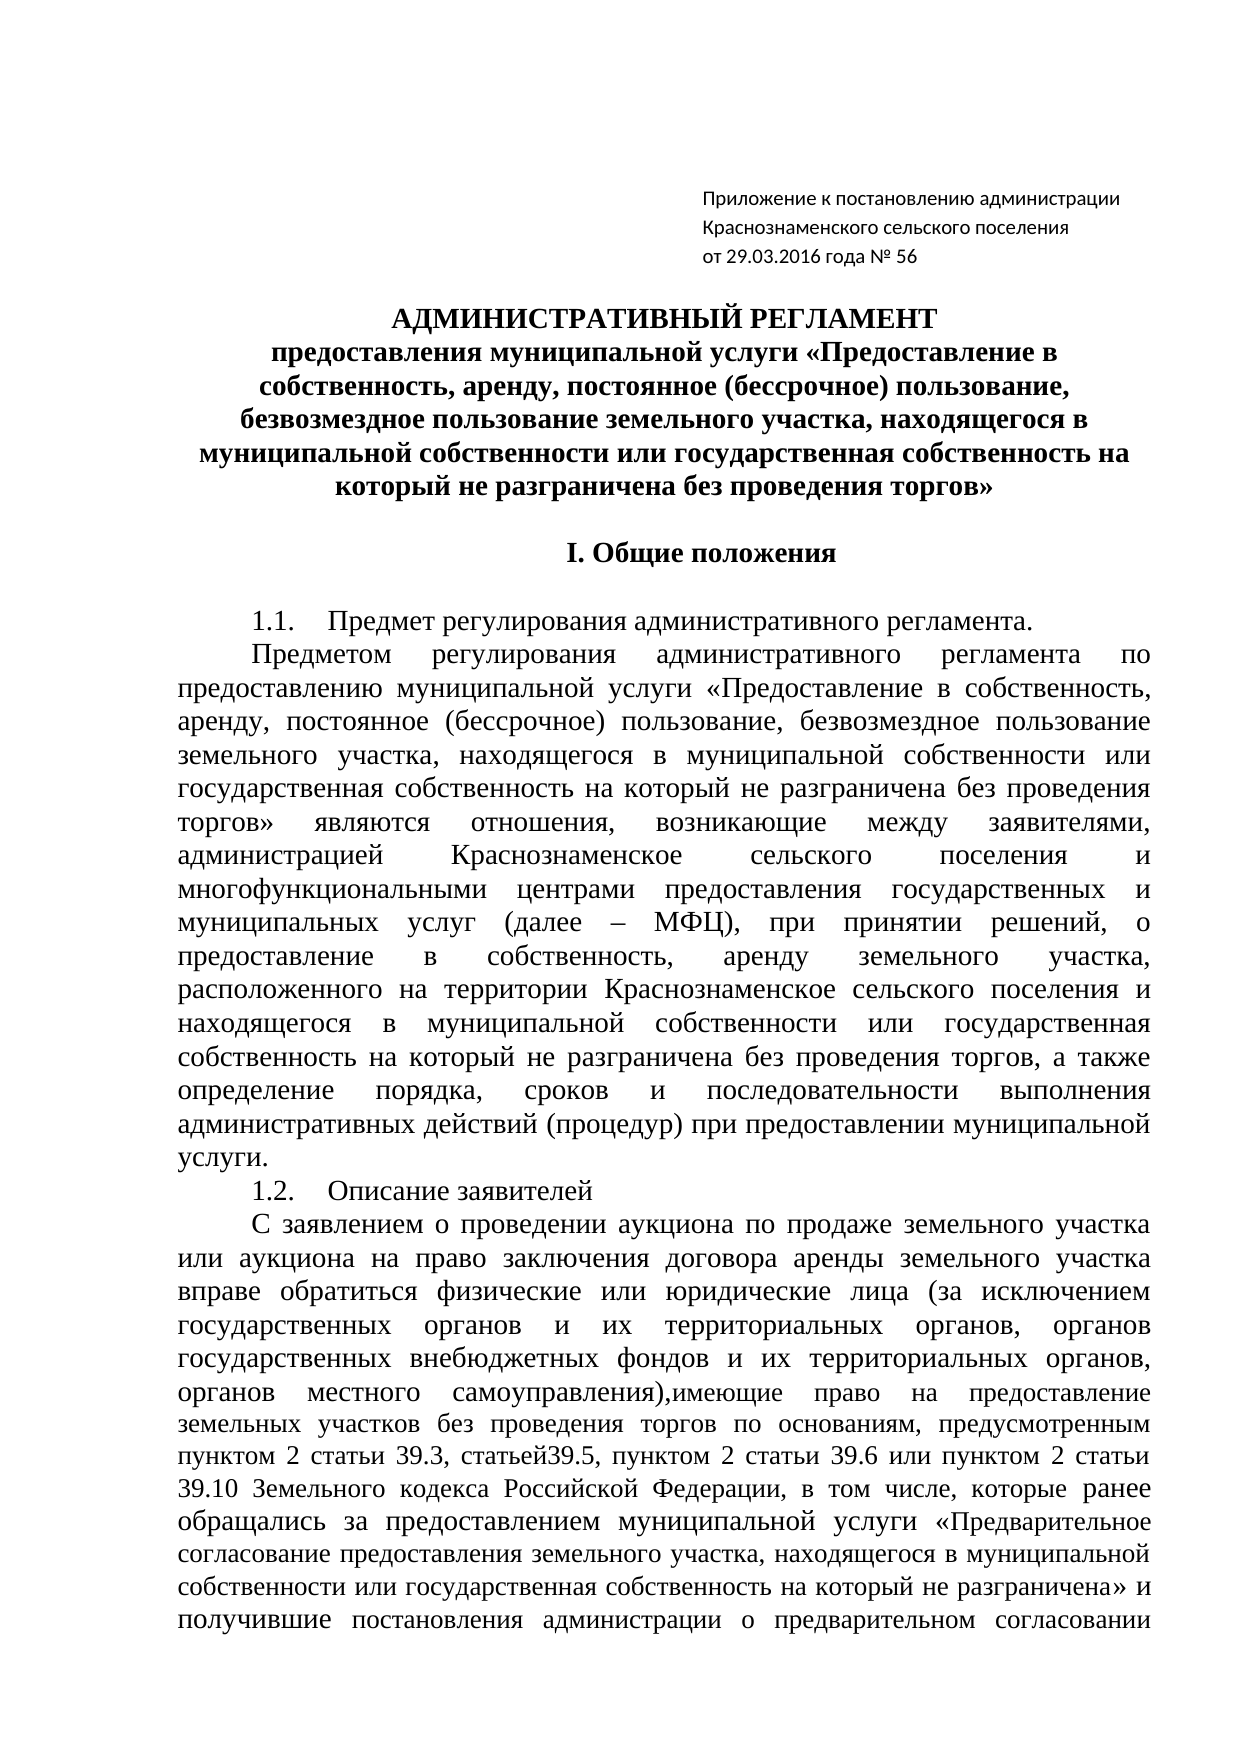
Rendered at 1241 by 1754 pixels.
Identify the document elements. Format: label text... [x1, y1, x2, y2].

list Предмет регулирования административного регламента. [177, 603, 1152, 636]
text Предметом регулирования административного регламента по предоставлению муниципальной услуги «Предоставление в собственность, аренду, постоянное (бессрочное) пользование, безвозмездное пользование земельного участка, находящегося в муниципальной собственности или государственная собственность на который не разграничена без проведения торгов» являются отношения, возникающие между заявителями, администрацией Краснознаменское сельского поселения и многофункциональными центрами предоставления государственных и муниципальных услуг (далее – МФЦ), при принятии решений, о предоставление в собственность, аренду земельного участка, расположенного на территории Краснознаменское сельского поселения и находящегося в муниципальной собственности или государственная собственность на который не разграничена без проведения торгов, а также определение порядка, сроков и последовательности выполнения административных действий (процедур) при предоставлении муниципальной услуги. [177, 636, 1152, 1173]
title предоставления муниципальной услуги «Предоставление в собственность, аренду, постоянное (бессрочное) пользование, безвозмездное пользование земельного участка, находящегося в муниципальной собственности или государственная собственность на который не разграничена без проведения торгов» [177, 334, 1152, 502]
text I. Общие положения [177, 536, 1152, 569]
title АДМИНИСТРАТИВНЫЙ РЕГЛАМЕНТ [177, 301, 1152, 334]
text от 29.03.2016 года № 56 [702, 243, 1152, 269]
list Описание заявителей [177, 1173, 1152, 1206]
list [177, 1206, 1152, 1635]
text Приложение к постановлению администрации Краснознаменского сельского поселения [702, 185, 1152, 240]
